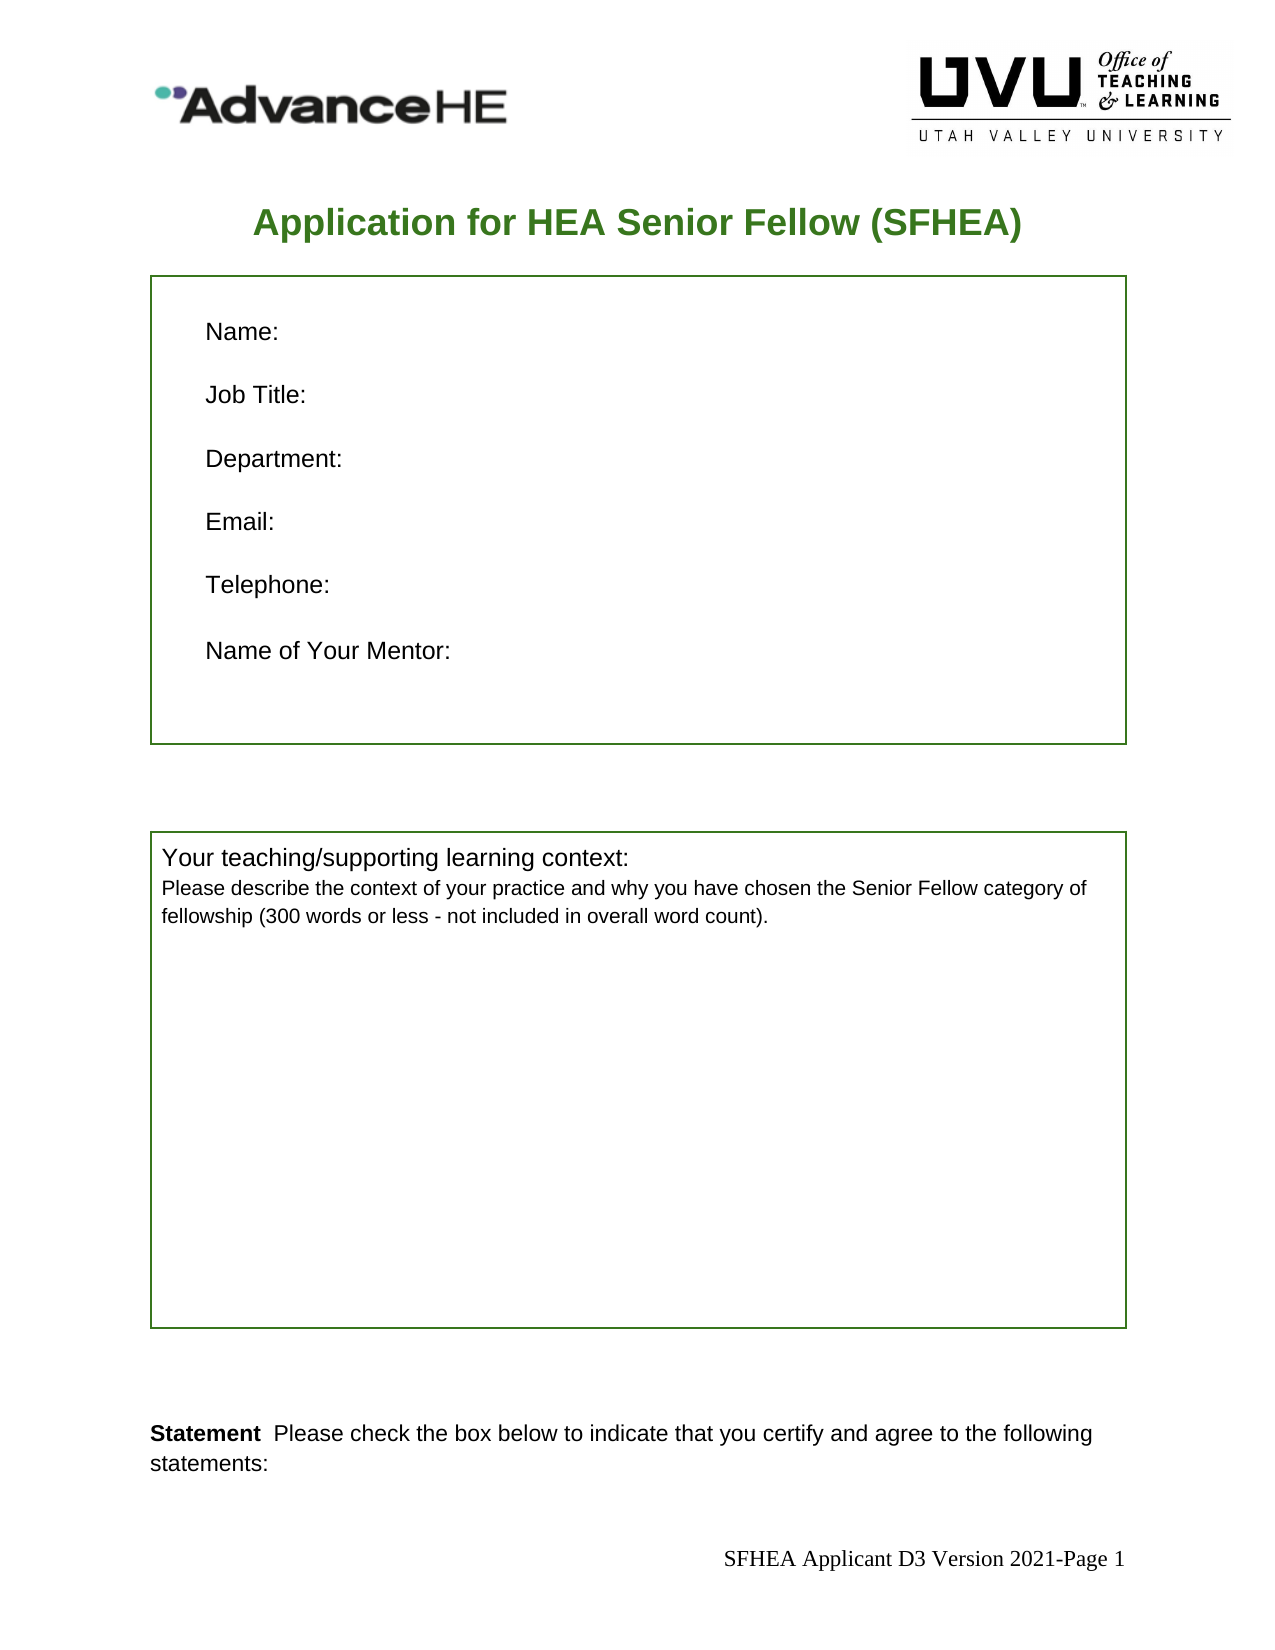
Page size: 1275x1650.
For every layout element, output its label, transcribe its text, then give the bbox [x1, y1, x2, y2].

picture [906, 40, 1235, 157]
text Application for HEA Senior Fellow (SFHEA) [150, 200, 1125, 243]
table_header Name: Job Title: Department: Email: Telephone: Name of Your Mentor: [152, 277, 1125, 743]
table_header Your teaching/supporting learning context: Please describe the context of your practice and why you have chosen the Senior Fellow category of fellowship (300 words or less - not included in overall word count). [152, 833, 1125, 1327]
picture [150, 75, 511, 129]
text Statement Please check the box below to indicate that you certify and agree to the following statements: [150, 1419, 1125, 1476]
